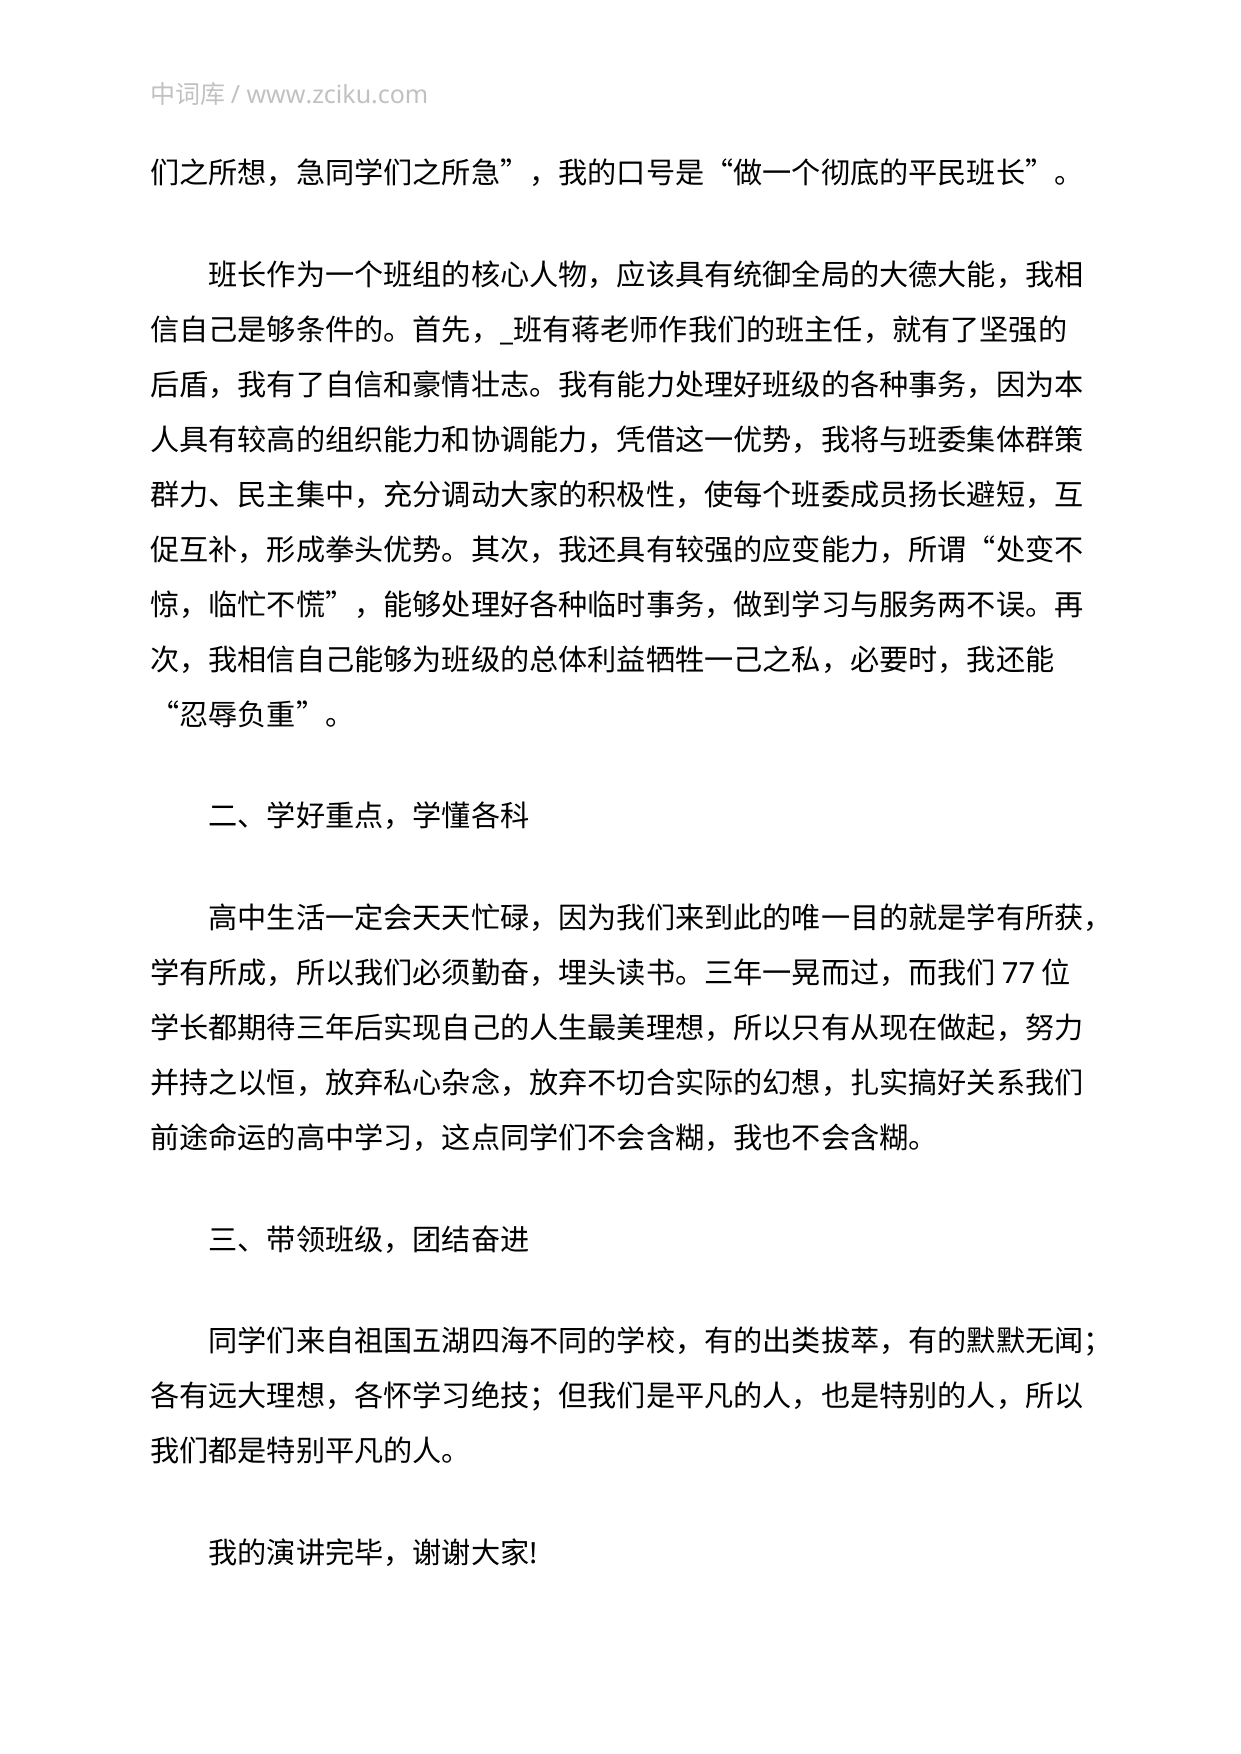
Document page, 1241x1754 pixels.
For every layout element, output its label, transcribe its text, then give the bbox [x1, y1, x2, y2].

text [150, 150, 1090, 192]
text 班长作为一个班组的核心人物，应该具有统御全局的大德大能，我相信自己是够条件的。首先，_班有蒋老师作我们的班主任，就有了坚强的后盾，我有了自信和豪情壮志。我有能力处理好班级的各种事务，因为本人具有较高的组织能力和协调能力，凭借这一优势，我将与班委集体群策群力、民主集中，充分调动大家的积极性，使每个班委成员扬长避短，互促互补，形成拳头优势。其次，我还具有较强的应变能力，所谓“处变不惊，临忙不慌”，能够处理好各种临时事务，做到学习与服务两不误。再次，我相信自己能够为班级的总体利益牺牲一己之私，必要时，我还能“忍辱负重”。 [150, 252, 1090, 733]
text 同学们来自祖国五湖四海不同的学校，有的出类拔萃，有的默默无闻；各有远大理想，各怀学习绝技；但我们是平凡的人，也是特别的人，所以我们都是特别平凡的人。 [150, 1318, 1090, 1470]
text 三、带领班级，团结奋进 [150, 1216, 1090, 1258]
text 高中生活一定会天天忙碌，因为我们来到此的唯一目的就是学有所获，学有所成，所以我们必须勤奋，埋头读书。三年一晃而过，而我们77位学长都期待三年后实现自己的人生最美理想，所以只有从现在做起，努力并持之以恒，放弃私心杂念，放弃不切合实际的幻想，扎实搞好关系我们前途命运的高中学习，这点同学们不会含糊，我也不会含糊。 [150, 894, 1090, 1157]
text 二、学好重点，学懂各科 [150, 793, 1090, 835]
text 我的演讲完毕，谢谢大家! [150, 1529, 1090, 1572]
